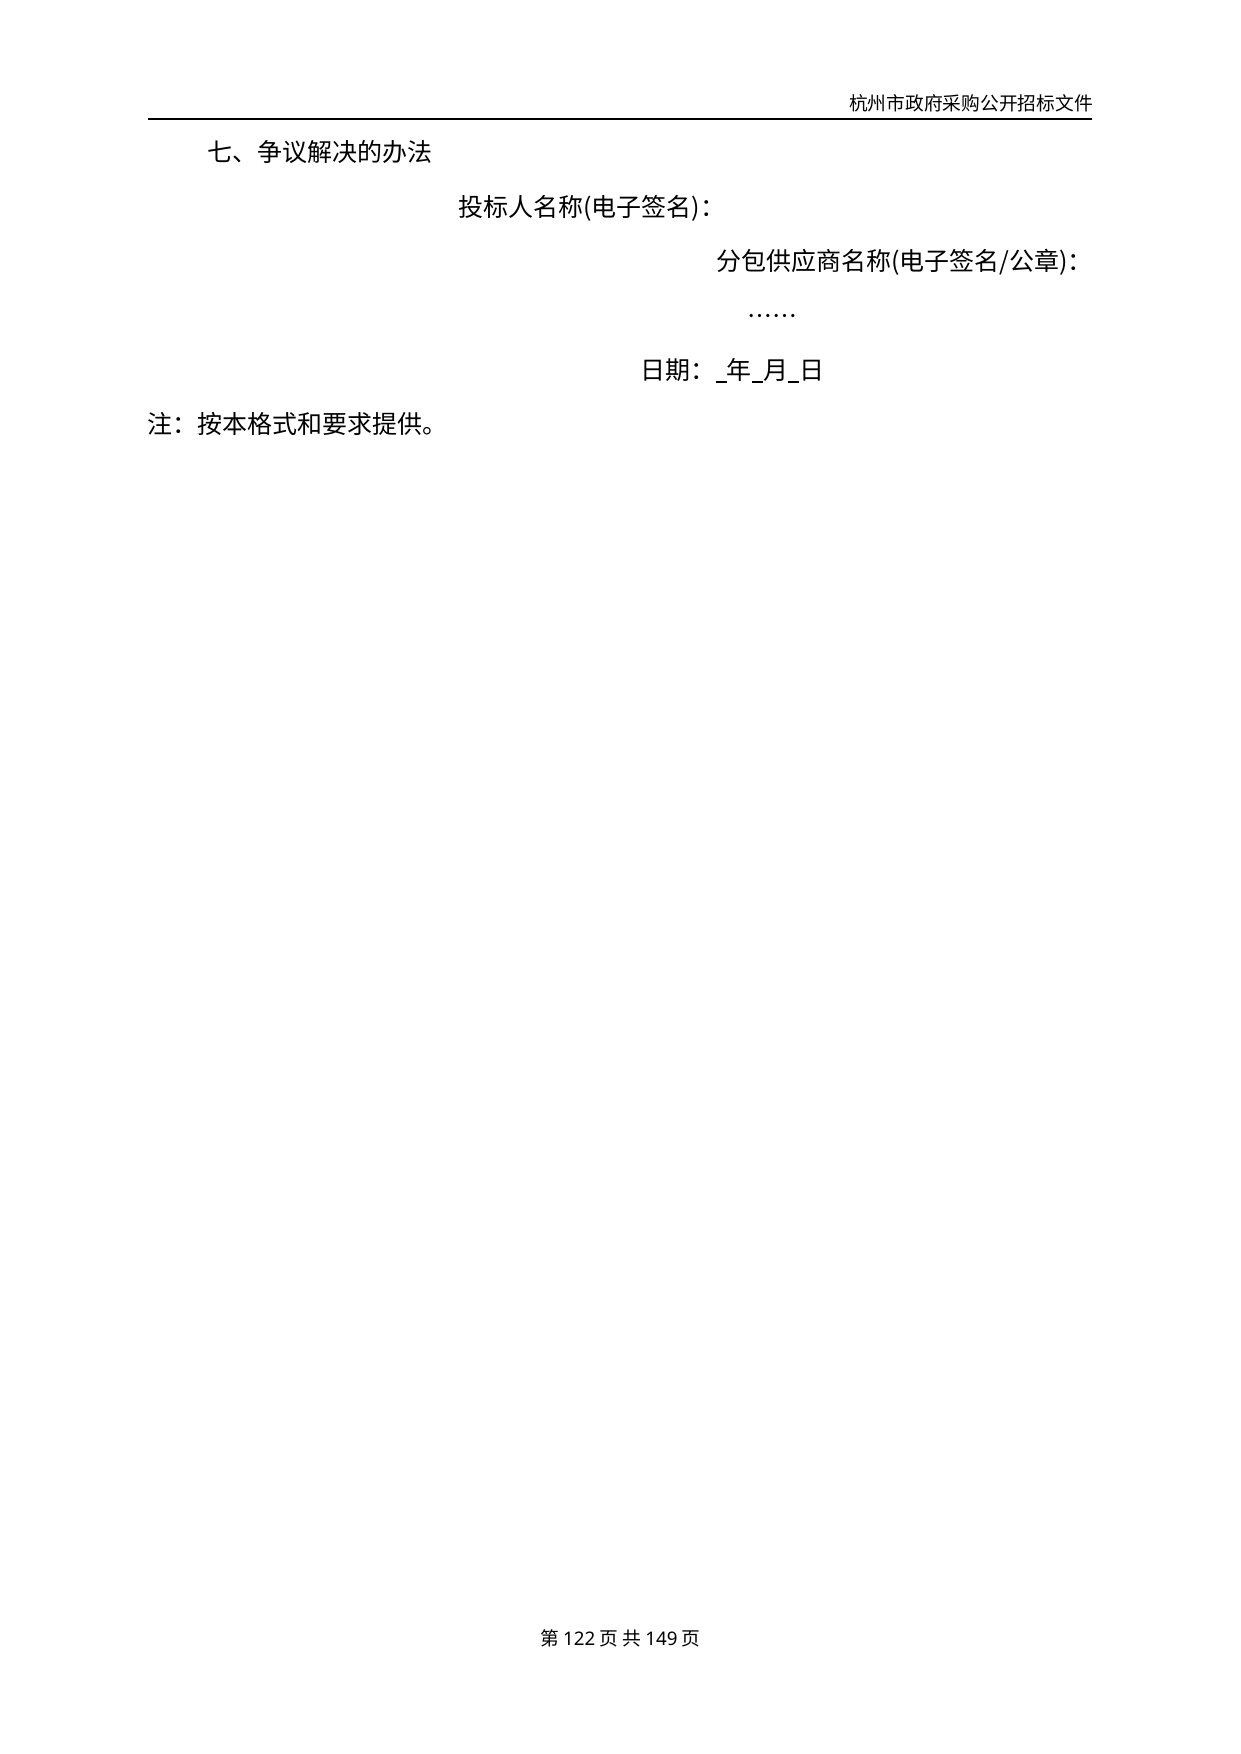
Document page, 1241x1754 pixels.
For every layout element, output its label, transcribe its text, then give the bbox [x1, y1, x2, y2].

text 日期： 年 月 日 [148, 350, 1092, 387]
text 分包供应商名称(电子签名/公章)： [148, 242, 1092, 278]
text 注：按本格式和要求提供。 [148, 405, 1092, 441]
text 七、争议解决的办法 [148, 133, 1092, 169]
text …… [148, 296, 1092, 332]
text 投标人名称(电子签名)： [222, 187, 1092, 223]
